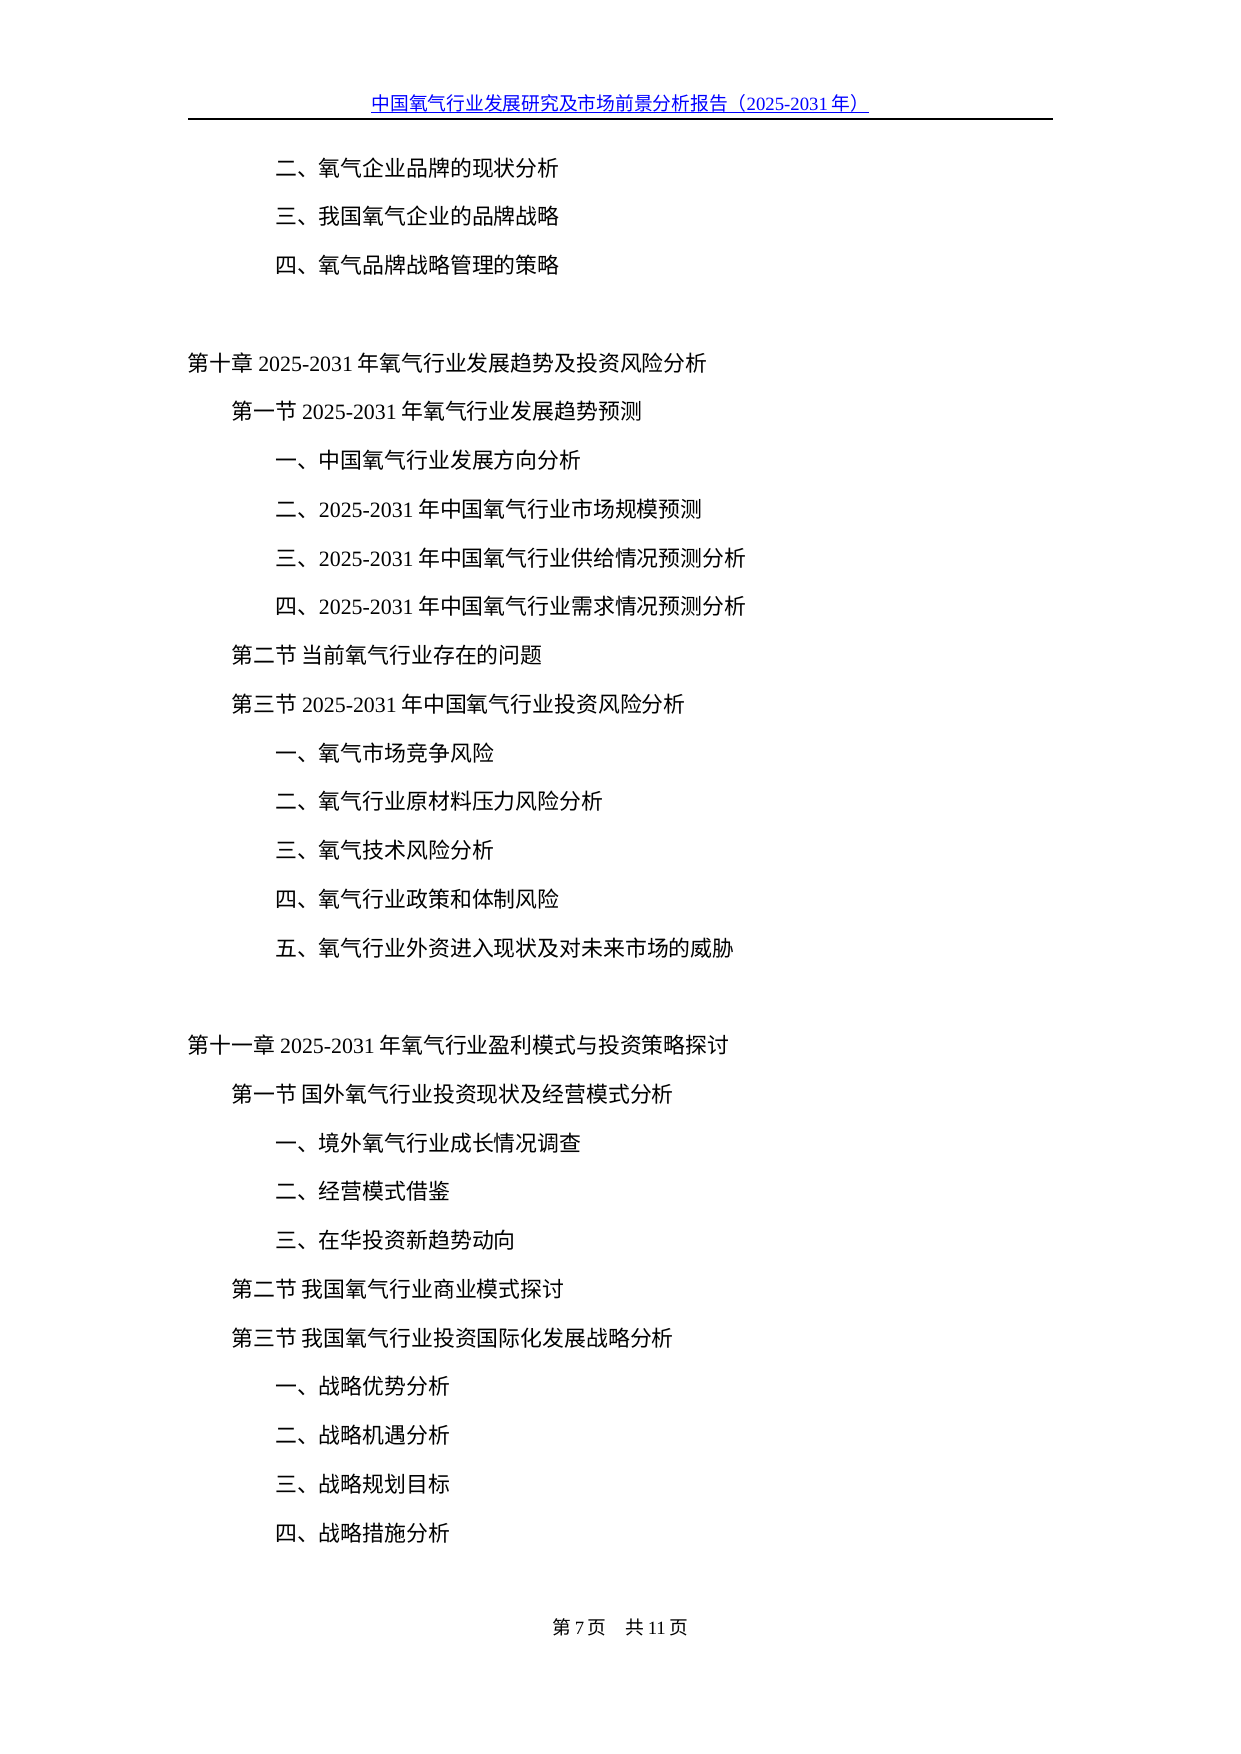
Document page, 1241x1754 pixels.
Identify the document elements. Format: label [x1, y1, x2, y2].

text [187, 150, 1053, 1548]
